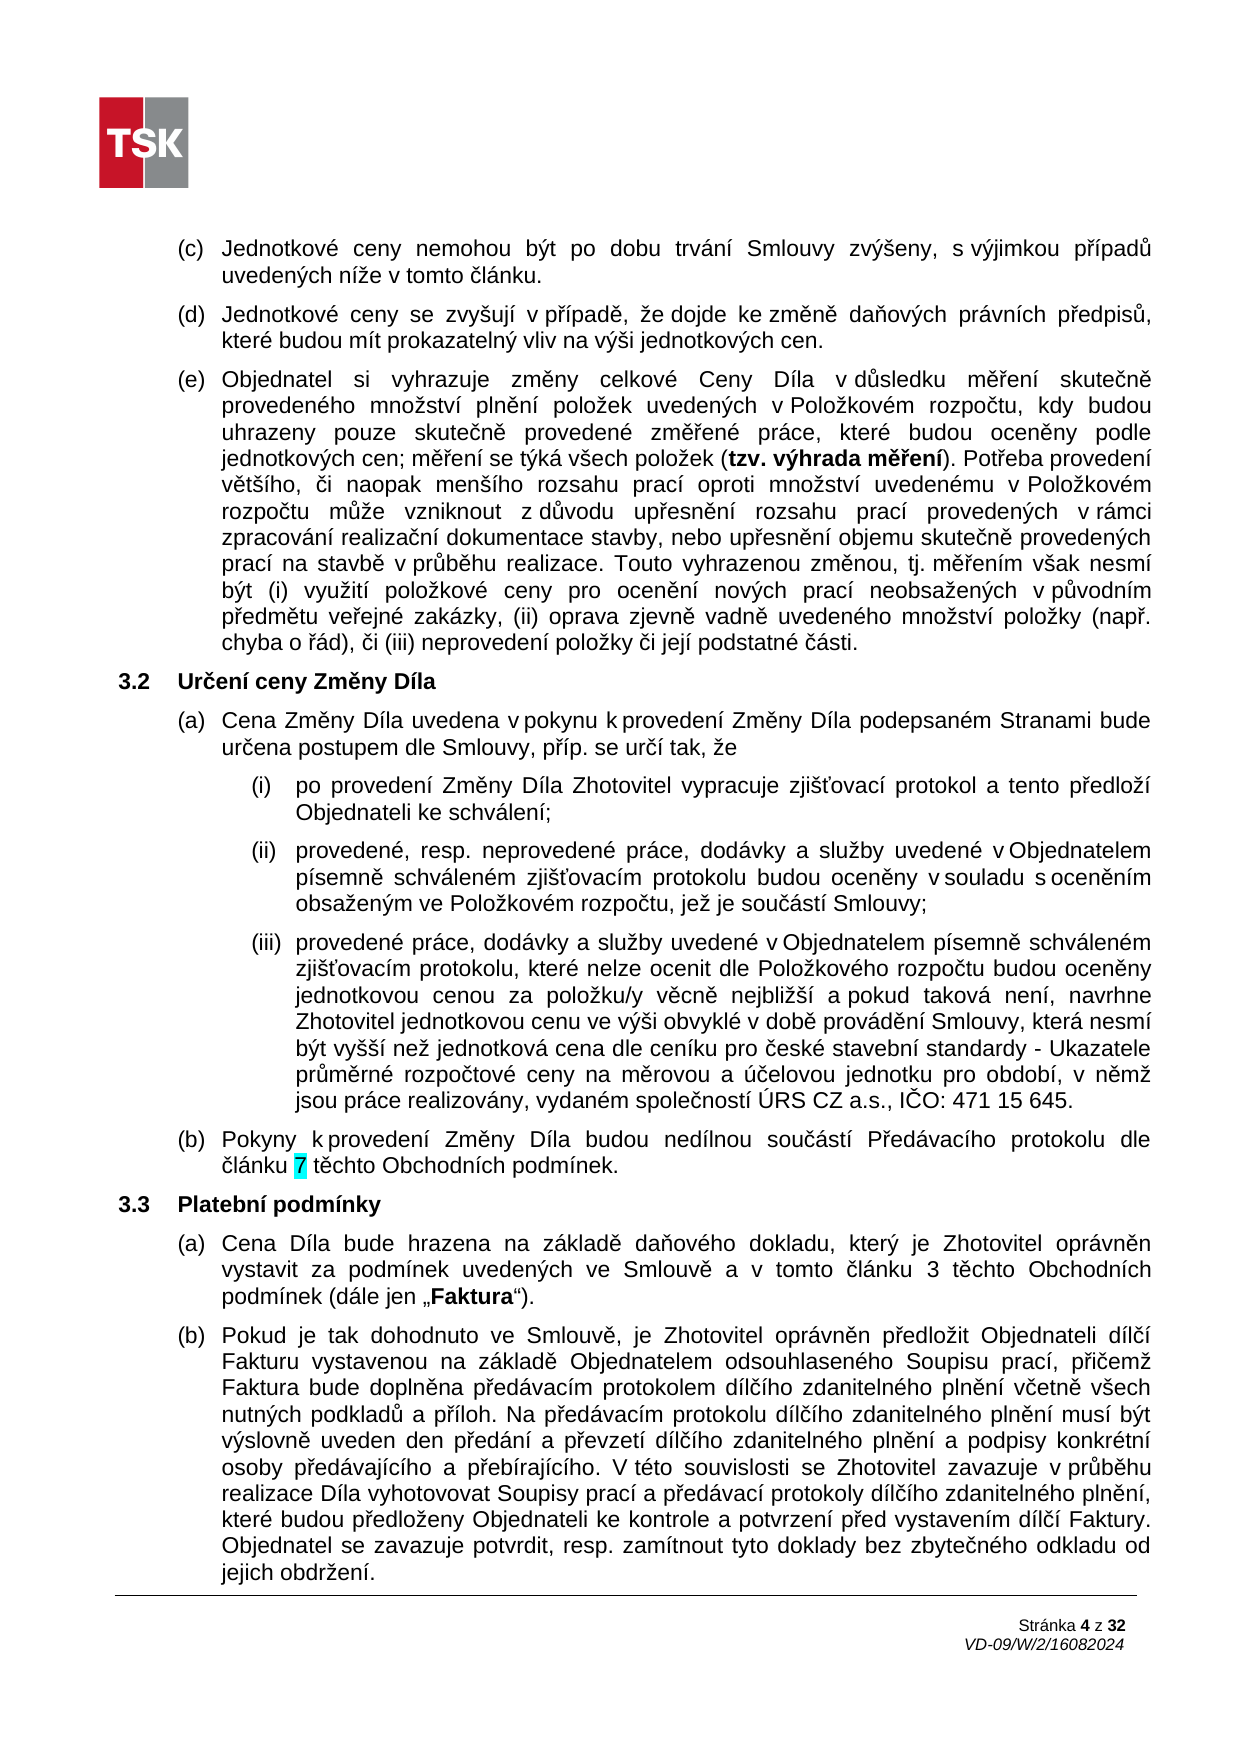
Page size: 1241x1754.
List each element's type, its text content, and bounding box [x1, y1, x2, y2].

text provedené, resp. neprovedené práce, dodávky a služby uvedené v Objednatelem písemně schváleném zjišťovacím protokolu budou oceněny v souladu s oceněním obsaženým ve Položkovém rozpočtu, jež je součástí Smlouvy; [251, 837, 1152, 917]
text Platební podmínky [118, 1191, 1152, 1218]
text Určení ceny Změny Díla [118, 668, 1152, 694]
text Jednotkové ceny se zvyšují v případě, že dojde ke změně daňových právních předpisů, které budou mít prokazatelný vliv na výši jednotkových cen. [177, 301, 1152, 353]
text Pokyny k provedení Změny Díla budou nedílnou součástí Předávacího protokolu dle článku 7 těchto Obchodních podmínek. [177, 1126, 1152, 1179]
text Cena Změny Díla uvedena v pokynu k provedení Změny Díla podepsaném Stranami bude určena postupem dle Smlouvy, příp. se určí tak, že [177, 707, 1152, 760]
text provedené práce, dodávky a služby uvedené v Objednatelem písemně schváleném zjišťovacím protokolu, které nelze ocenit dle Položkového rozpočtu budou oceněny jednotkovou cenou za položku/y věcně nejbližší a pokud taková není, navrhne Zhotovitel jednotkovou cenu ve výši obvyklé v době provádění Smlouvy, která nesmí být vyšší než jednotková cena dle ceníku pro české stavební standardy - Ukazatele průměrné rozpočtové ceny na měrovou a účelovou jednotku pro období, v němž jsou práce realizovány, vydaném společností ÚRS CZ a.s., IČO: 471 15 645. [251, 929, 1152, 1113]
picture [99, 97, 189, 188]
text Objednatel si vyhrazuje změny celkové Ceny Díla v důsledku měření skutečně provedeného množství plnění položek uvedených v Položkovém rozpočtu, kdy budou uhrazeny pouze skutečně provedené změřené práce, které budou oceněny podle jednotkových cen; měření se týká všech položek (tzv. výhrada měření). Potřeba provedení většího, či naopak menšího rozsahu prací oproti množství uvedenému v Položkovém rozpočtu může vzniknout z důvodu upřesnění rozsahu prací provedených v rámci zpracování realizační dokumentace stavby, nebo upřesnění objemu skutečně provedených prací na stavbě v průběhu realizace. Touto vyhrazenou změnou, tj. měřením však nesmí být (i) využití položkové ceny pro ocenění nových prací neobsažených v původním předmětu veřejné zakázky, (ii) oprava zjevně vadně uvedeného množství položky (např. chyba o řád), či (iii) neprovedení položky či její podstatné části. [177, 366, 1152, 656]
text Pokud je tak dohodnuto ve Smlouvě, je Zhotovitel oprávněn předložit Objednateli dílčí Fakturu vystavenou na základě Objednatelem odsouhlaseného Soupisu prací, přičemž Faktura bude doplněna předávacím protokolem dílčího zdanitelného plnění včetně všech nutných podkladů a příloh. Na předávacím protokolu dílčího zdanitelného plnění musí být výslovně uveden den předání a převzetí dílčího zdanitelného plnění a podpisy konkrétní osoby předávajícího a přebírajícího. V této souvislosti se Zhotovitel zavazuje v průběhu realizace Díla vyhotovovat Soupisy prací a předávací protokoly dílčího zdanitelného plnění, které budou předloženy Objednateli ke kontrole a potvrzení před vystavením dílčí Faktury. Objednatel se zavazuje potvrdit, resp. zamítnout tyto doklady bez zbytečného odkladu od jejich obdržení. [177, 1322, 1152, 1585]
text po provedení Změny Díla Zhotovitel vypracuje zjišťovací protokol a tento předloží Objednateli ke schválení; [251, 772, 1152, 825]
text Jednotkové ceny nemohou být po dobu trvání Smlouvy zvýšeny, s výjimkou případů uvedených níže v tomto článku. [177, 235, 1152, 288]
text Cena Díla bude hrazena na základě daňového dokladu, který je Zhotovitel oprávněn vystavit za podmínek uvedených ve Smlouvě a v tomto článku 3 těchto Obchodních podmínek (dále jen „Faktura“). [177, 1230, 1152, 1309]
